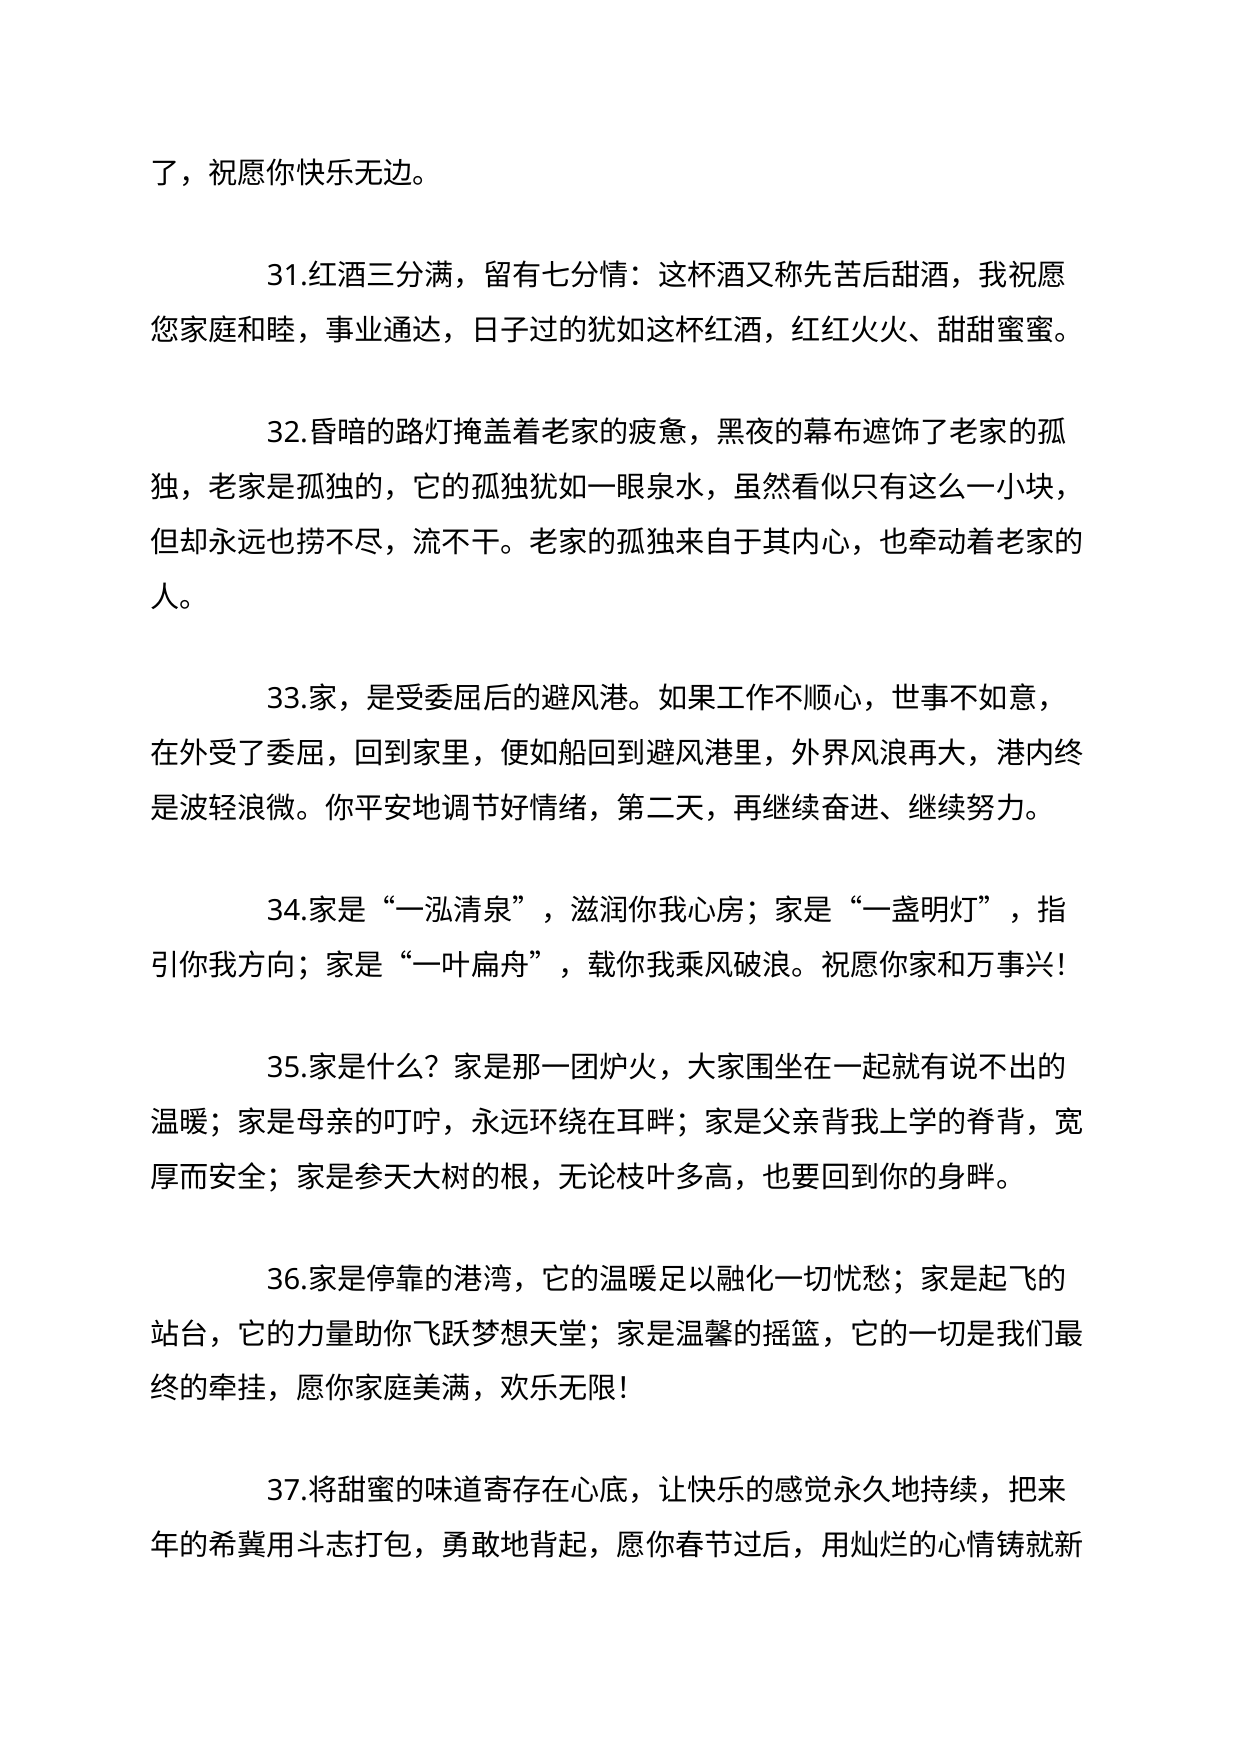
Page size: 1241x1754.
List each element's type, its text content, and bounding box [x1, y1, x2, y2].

text 35.家是什么？家是那一团炉火，大家围坐在一起就有说不出的温暖；家是母亲的叮咛，永远环绕在耳畔；家是父亲背我上学的脊背，宽厚而安全；家是参天大树的根，无论枝叶多高，也要回到你的身畔。 [150, 1043, 1090, 1196]
text 34.家是“一泓清泉”，滋润你我心房；家是“一盏明灯”，指引你我方向；家是“一叶扁舟”，载你我乘风破浪。祝愿你家和万事兴！ [150, 887, 1090, 984]
text 32.昏暗的路灯掩盖着老家的疲惫，黑夜的幕布遮饰了老家的孤独，老家是孤独的，它的孤独犹如一眼泉水，虽然看似只有这么一小块，但却永远也捞不尽，流不干。老家的孤独来自于其内心，也牵动着老家的人。 [150, 408, 1090, 616]
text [150, 150, 1090, 192]
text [150, 1467, 1090, 1564]
text 31.红酒三分满，留有七分情：这杯酒又称先苦后甜酒，我祝愿您家庭和睦，事业通达，日子过的犹如这杯红酒，红红火火、甜甜蜜蜜。 [150, 252, 1090, 349]
text 36.家是停靠的港湾，它的温暖足以融化一切忧愁；家是起飞的站台，它的力量助你飞跃梦想天堂；家是温馨的摇篮，它的一切是我们最终的牵挂，愿你家庭美满，欢乐无限！ [150, 1255, 1090, 1407]
text 33.家，是受委屈后的避风港。如果工作不顺心，世事不如意，在外受了委屈，回到家里，便如船回到避风港里，外界风浪再大，港内终是波轻浪微。你平安地调节好情绪，第二天，再继续奋进、继续努力。 [150, 675, 1090, 827]
